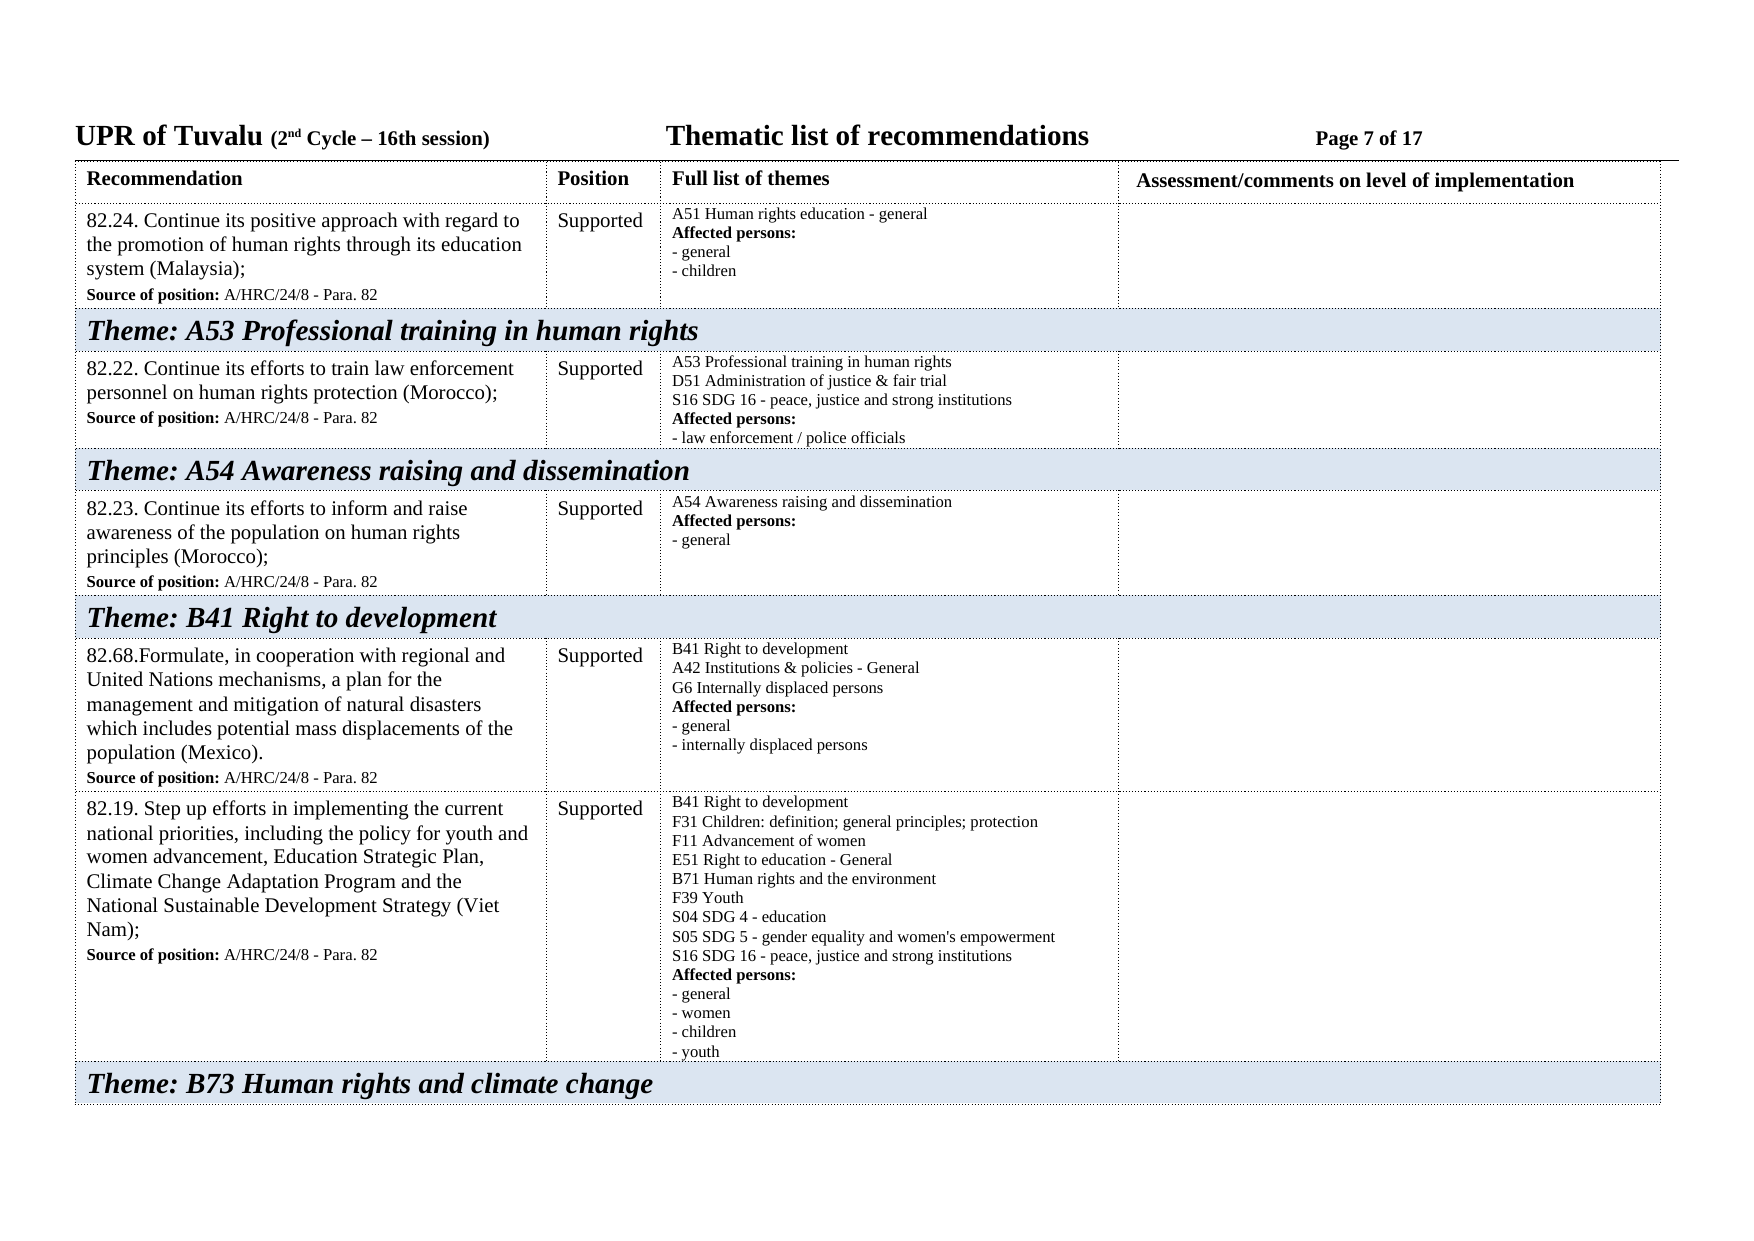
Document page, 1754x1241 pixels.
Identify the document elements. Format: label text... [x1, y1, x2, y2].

table_cell [1119, 490, 1661, 595]
table_cell Theme: A53 Professional training in human rights [75, 308, 1661, 351]
table_cell 82.68.Formulate, in cooperation with regional and United Nations mechanisms, a plan for the management and mitigation of natural disasters which includes potential mass displacements of the population (Mexico). Source of position: A/HRC/24/8 - Para. 82 [75, 638, 546, 791]
table_cell Theme: B73 Human rights and climate change [75, 1061, 1661, 1103]
table_cell Supported [546, 351, 661, 447]
table_cell Supported [546, 791, 661, 1061]
table_cell 82.24. Continue its positive approach with regard to the promotion of human rights through its education system (Malaysia); Source of position: A/HRC/24/8 - Para. 82 [75, 203, 546, 308]
table_cell Theme: B41 Right to development [75, 595, 1661, 638]
table_cell Supported [546, 490, 661, 595]
table_cell [1119, 638, 1661, 791]
table_cell A54 Awareness raising and dissemination Affected persons: - general [661, 490, 1119, 595]
table_cell [1119, 351, 1661, 447]
table_cell 82.23. Continue its efforts to inform and raise awareness of the population on human rights principles (Morocco); Source of position: A/HRC/24/8 - Para. 82 [75, 490, 546, 595]
table_header Recommendation [75, 161, 546, 203]
table_header Full list of themes [661, 161, 1119, 203]
table_cell [1119, 203, 1661, 308]
table_cell B41 Right to development F31 Children: definition; general principles; protection F11 Advancement of women E51 Right to education - General B71 Human rights and the environment F39 Youth S04 SDG 4 - education S05 SDG 5 - gender equality and women's empowerment S16 SDG 16 - peace, justice and strong institutions Affected persons: - general - women - children - youth [661, 791, 1119, 1061]
table_cell 82.19. Step up efforts in implementing the current national priorities, including the policy for youth and women advancement, Education Strategic Plan, Climate Change Adaptation Program and the National Sustainable Development Strategy (Viet Nam); Source of position: A/HRC/24/8 - Para. 82 [75, 791, 546, 1061]
table_cell A51 Human rights education - general Affected persons: - general - children [661, 203, 1119, 308]
table_cell 82.22. Continue its efforts to train law enforcement personnel on human rights protection (Morocco); Source of position: A/HRC/24/8 - Para. 82 [75, 351, 546, 447]
table_cell B41 Right to development A42 Institutions & policies - General G6 Internally displaced persons Affected persons: - general - internally displaced persons [661, 638, 1119, 791]
table_cell Supported [546, 203, 661, 308]
table_cell A53 Professional training in human rights D51 Administration of justice & fair trial S16 SDG 16 - peace, justice and strong institutions Affected persons: - law enforcement / police officials [661, 351, 1119, 447]
table_header Assessment/comments on level of implementation [1119, 161, 1661, 203]
table_cell Supported [546, 638, 661, 791]
table_cell [1119, 791, 1661, 1061]
table_cell Theme: A54 Awareness raising and dissemination [75, 448, 1661, 490]
table_header Position [546, 161, 661, 203]
